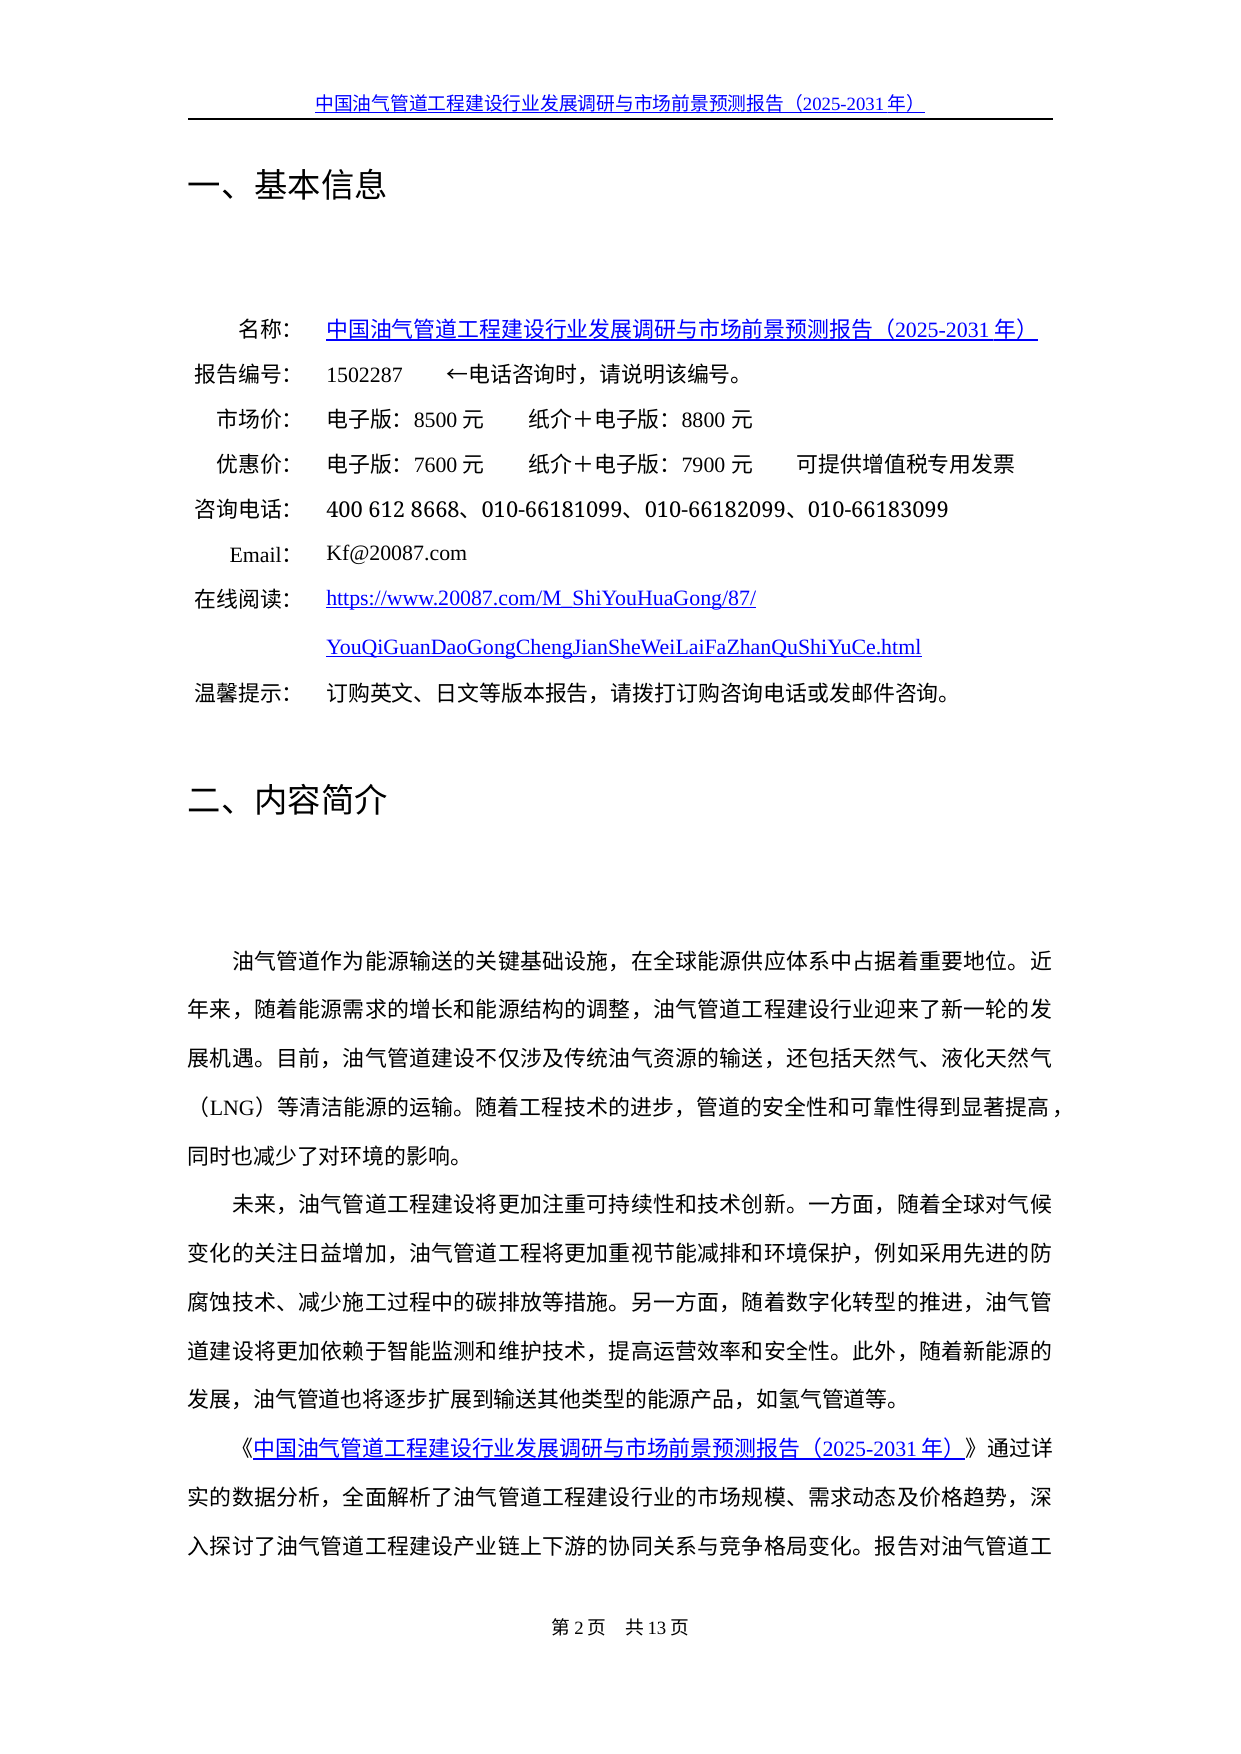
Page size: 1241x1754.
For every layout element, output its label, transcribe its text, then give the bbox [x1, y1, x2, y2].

table_cell 电子版：7600 元 纸介＋电子版：7900 元 可提供增值税专用发票 [315, 447, 1073, 492]
table_cell 400 612 8668、010-66181099、010-66182099、010-66183099 [315, 492, 1073, 537]
table_cell Email： [167, 537, 315, 582]
title 一、基本信息 [187, 150, 1053, 215]
table_cell 在线阅读： [167, 582, 315, 675]
table_header 名称： [167, 312, 315, 357]
table_header 中国油气管道工程建设行业发展调研与市场前景预测报告（2025-2031年） [315, 312, 1073, 357]
title 二、内容简介 [187, 766, 1053, 831]
table_cell 咨询电话： [167, 492, 315, 537]
table_cell 市场价： [167, 402, 315, 447]
table_cell 优惠价： [167, 447, 315, 492]
table_cell 温馨提示： [167, 675, 315, 720]
table_cell [315, 582, 1073, 675]
table_cell 1502287 ←电话咨询时，请说明该编号。 [315, 357, 1073, 402]
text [187, 943, 1053, 1561]
table_cell 电子版：8500 元 纸介＋电子版：8800 元 [315, 402, 1073, 447]
table_cell 订购英文、日文等版本报告，请拨打订购咨询电话或发邮件咨询。 [315, 675, 1073, 720]
table_cell Kf@20087.com [315, 537, 1073, 582]
table_cell 报告编号： [167, 357, 315, 402]
